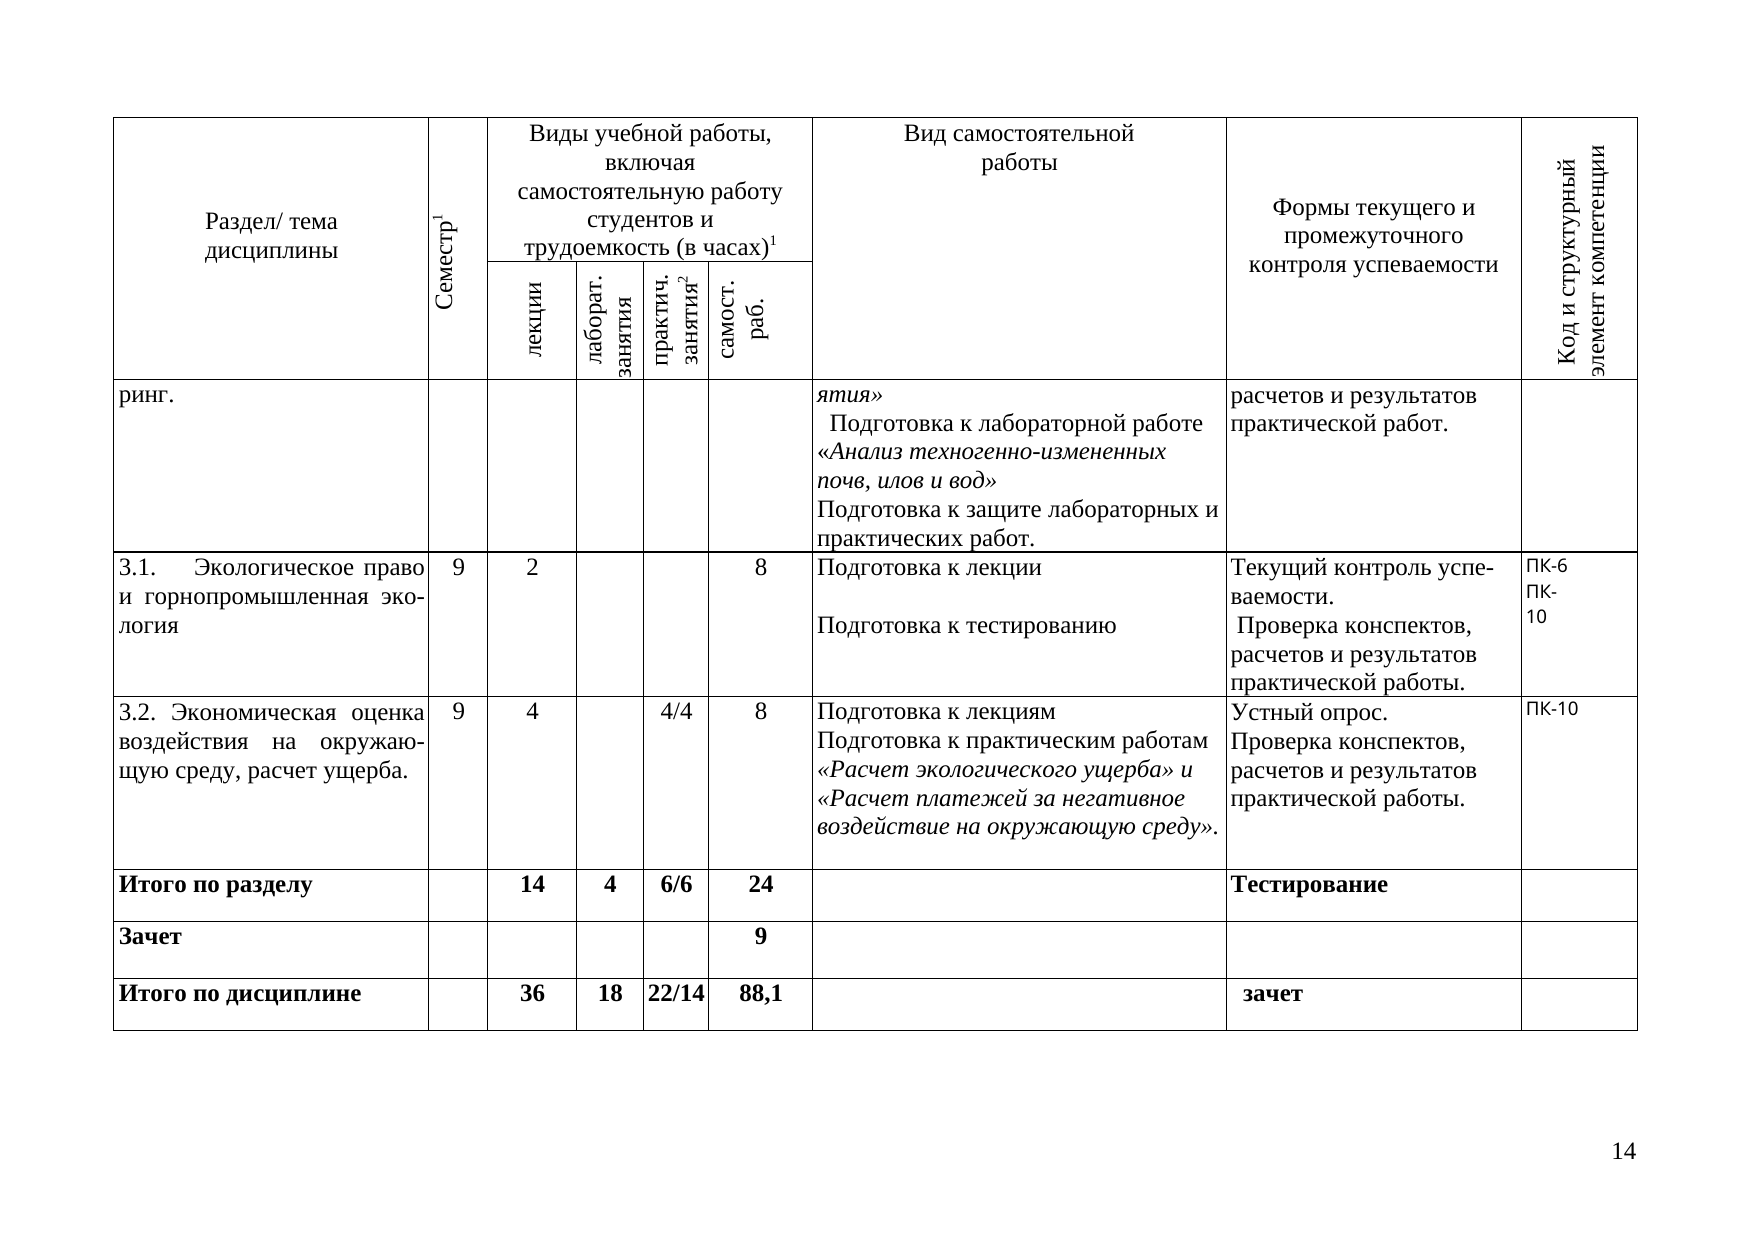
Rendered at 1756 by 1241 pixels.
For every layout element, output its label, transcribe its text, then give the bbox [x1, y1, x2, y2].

table_cell [1522, 922, 1637, 978]
table_cell 8 [709, 697, 812, 869]
table_cell Подготовка к лекции Подготовка к тестированию [813, 553, 1226, 696]
table_cell 36 [488, 979, 576, 1030]
table_cell 9 [429, 553, 487, 696]
table_cell 4/4 [644, 697, 708, 869]
table_cell [813, 870, 1226, 921]
table_cell [644, 922, 708, 978]
table_cell Тестирование [1227, 870, 1521, 921]
table_cell [577, 380, 643, 551]
table_cell [429, 922, 487, 978]
table_cell [577, 697, 643, 869]
table_cell [1522, 870, 1637, 921]
table_cell [644, 553, 708, 696]
table_cell Текущий контроль успе- ваемости. Проверка конспектов, расчетов и результатов практической работы. [1227, 553, 1521, 696]
table_cell [1522, 380, 1637, 551]
table_cell 4 [488, 697, 576, 869]
table_cell Устный опрос. Проверка конспектов, расчетов и результатов практической работы. [1227, 697, 1521, 869]
table_cell 8 [709, 553, 812, 696]
table_cell [429, 870, 487, 921]
table_cell Итого по разделу [114, 870, 428, 921]
table_cell [577, 922, 643, 978]
table_cell [488, 922, 576, 978]
table_cell 14 [488, 870, 576, 921]
table_cell [644, 380, 708, 551]
table_header Формы текущего и промежуточного контроля успеваемости [1227, 118, 1521, 379]
table_header Вид самостоятельной работы [813, 118, 1226, 379]
table_cell [429, 979, 487, 1030]
table_cell [813, 979, 1226, 1030]
table_cell 24 [709, 870, 812, 921]
table_cell зачет [1227, 979, 1521, 1030]
table_cell [1522, 979, 1637, 1030]
table_cell расчетов и результатов практической работ. [1227, 380, 1521, 551]
table_cell 6/6 [644, 870, 708, 921]
table_cell Зачет [114, 922, 428, 978]
table_cell 18 [577, 979, 643, 1030]
table_cell 3.1. Экологическое право и горнопромышленная эко- логия [114, 553, 428, 696]
table_cell [1227, 922, 1521, 978]
table_header Семестр1 [429, 118, 487, 379]
table_cell самост. раб. [709, 262, 812, 379]
table_cell лаборат. занятия [577, 262, 643, 379]
table_cell 9 [709, 922, 812, 978]
table_cell практич. занятия2 [644, 262, 708, 379]
table_header Раздел/ тема дисциплины [114, 118, 428, 379]
table_cell [429, 380, 487, 551]
table_cell лекции [488, 262, 576, 379]
table_cell Подготовка к лекциям Подготовка к практическим работам «Расчет экологического ущерба» и «Расчет платежей за негативное воздействие на окружающую среду». [813, 697, 1226, 869]
table_cell ятия» Подготовка к лабораторной работе «Анализ техногенно-измененных почв, илов и вод» Подготовка к защите лабораторных и практических работ. [813, 380, 1226, 551]
table_cell Итого по дисциплине [114, 979, 428, 1030]
table_cell ПК-6 ПК-10 [1522, 553, 1637, 696]
table_cell ринг. [114, 380, 428, 551]
table_cell 4 [577, 870, 643, 921]
table_header Виды учебной работы, включая самостоятельную работу студентов и трудоемкость (в часах)1 [488, 118, 812, 261]
table_cell [488, 380, 576, 551]
table_cell [813, 922, 1226, 978]
table_header Код и структурный элемент компетенции [1522, 118, 1637, 379]
table_cell 88,1 [709, 979, 812, 1030]
table_cell [709, 380, 812, 551]
table_cell 3.2. Экономическая оценка воздействия на окружаю- щую среду, расчет ущерба. [114, 697, 428, 869]
table_cell [577, 553, 643, 696]
table_cell 9 [429, 697, 487, 869]
table_cell 2 [488, 553, 576, 696]
table_cell 22/14 [644, 979, 708, 1030]
table_cell ПК-10 [1522, 697, 1637, 869]
